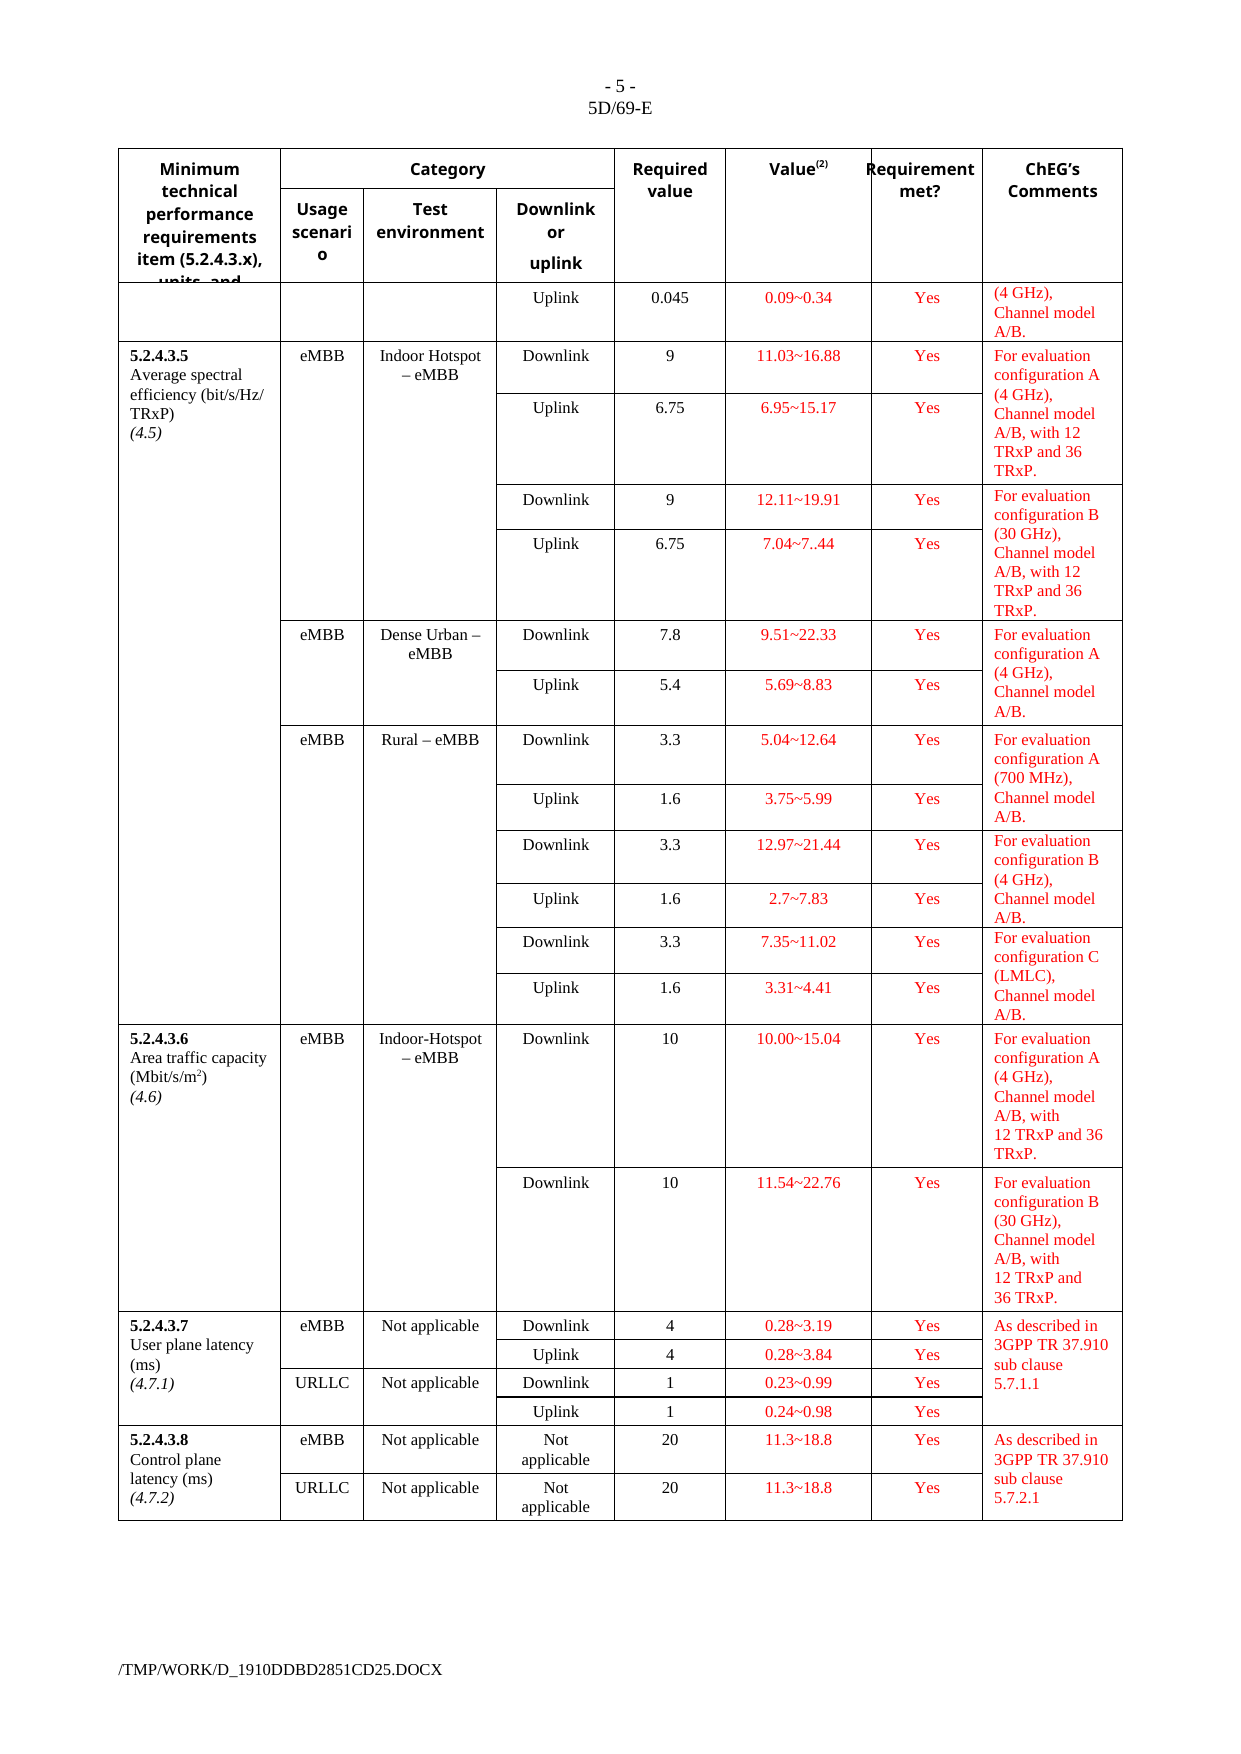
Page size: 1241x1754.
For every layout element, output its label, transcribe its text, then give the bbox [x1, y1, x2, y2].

table_cell 5.2.4.3.8 Control plane latency (ms) (4.7.2) [119, 1426, 280, 1520]
table_cell 5.69~8.83 [726, 671, 871, 725]
table_cell 20 [615, 1426, 725, 1473]
table_cell Uplink [497, 1340, 614, 1368]
table_cell Downlink [497, 1168, 614, 1311]
table_cell Uplink [497, 530, 614, 619]
table_cell Test environment [364, 189, 496, 282]
table_cell Yes [872, 1340, 982, 1368]
table_header Category [281, 149, 614, 188]
table_cell Downlink [497, 621, 614, 670]
table_cell Downlink [497, 342, 614, 393]
table_cell eMBB [281, 1312, 363, 1368]
table_cell 1.6 [615, 785, 725, 830]
table_cell Not applicable [364, 1312, 496, 1368]
table_cell Yes [872, 1168, 982, 1311]
table_cell eMBB [281, 1025, 363, 1311]
table_cell Not applicable [364, 1474, 496, 1520]
table_cell 7.8 [615, 621, 725, 670]
table_cell 11.54~22.76 [726, 1168, 871, 1311]
table_cell Uplink [497, 671, 614, 725]
table_cell For evaluation configuration B (4 GHz), Channel model A/B. [983, 831, 1122, 927]
table_cell Downlink [497, 831, 614, 883]
table_cell 5.2.4.3.6 Area traffic capacity (Mbit/s/m2) (4.6) [119, 1025, 280, 1311]
table_cell Not applicable [364, 1369, 496, 1425]
table_cell Yes [872, 1398, 982, 1425]
table_cell For evaluation configuration C (LMLC), Channel model A/B. [983, 928, 1122, 1024]
table_cell Yes [872, 283, 982, 341]
table_cell Uplink [497, 974, 614, 1024]
table_cell Yes [872, 726, 982, 784]
table_cell 11.03~16.88 [726, 342, 871, 393]
table_header Value(2) [726, 149, 871, 282]
table_cell 1 [615, 1398, 725, 1425]
table_cell Yes [872, 1369, 982, 1396]
table_cell Yes [872, 1474, 982, 1520]
table_cell Yes [872, 671, 982, 725]
table_cell 6.75 [615, 530, 725, 619]
table_cell Downlink [497, 1025, 614, 1167]
table_cell 10 [615, 1025, 725, 1167]
table_cell Yes [872, 1312, 982, 1339]
table_cell 1.6 [615, 884, 725, 927]
table_cell Yes [872, 530, 982, 619]
table_cell Downlink [497, 1369, 614, 1396]
table_cell 0.045 [615, 283, 725, 341]
table_cell 3.3 [615, 726, 725, 784]
table_cell 4 [615, 1340, 725, 1368]
table_header Required value [615, 149, 725, 282]
table_header Requirement met? [872, 149, 982, 282]
table_cell URLLC [281, 1474, 363, 1520]
table_cell Indoor-Hotspot – eMBB [364, 1025, 496, 1311]
table_cell eMBB [281, 1426, 363, 1473]
table_cell 4 [615, 1312, 725, 1339]
table_cell Uplink [497, 884, 614, 927]
table_cell Uplink [497, 394, 614, 484]
table_cell 5.2.4.3.7 User plane latency (ms) (4.7.1) [119, 1312, 280, 1425]
table_cell Yes [872, 884, 982, 927]
table_cell Not applicable [497, 1474, 614, 1520]
table_cell Yes [872, 1426, 982, 1473]
table_cell For evaluation configuration B (30 GHz), Channel model A/B, with 12 TRxP and 36 TRxP. [983, 1168, 1122, 1311]
table_cell Indoor Hotspot – eMBB [364, 342, 496, 619]
table_cell 0.28~3.19 [726, 1312, 871, 1339]
table_cell 10.00~15.04 [726, 1025, 871, 1167]
table_cell 3.75~5.99 [726, 785, 871, 830]
table_cell 0.28~3.84 [726, 1340, 871, 1368]
table_cell For evaluation configuration A (700 MHz), Channel model A/B. [983, 726, 1122, 830]
table_cell Yes [872, 621, 982, 670]
table_cell Usage scenario [281, 189, 363, 282]
table_cell Yes [872, 785, 982, 830]
table_cell 10 [615, 1168, 725, 1311]
table_cell For evaluation configuration A (4 GHz), Channel model A/B, with 12 TRxP and 36 TRxP. [983, 1025, 1122, 1167]
table_cell Downlink [497, 726, 614, 784]
table_cell Yes [872, 928, 982, 973]
table_cell Uplink [497, 785, 614, 830]
table_cell For evaluation configuration B (4 GHz), Channel model A/B. [983, 283, 1122, 341]
table_cell 12.97~21.44 [726, 831, 871, 883]
table_cell 0.24~0.98 [726, 1398, 871, 1425]
table_cell 1.6 [615, 974, 725, 1024]
table_cell 12.11~19.91 [726, 485, 871, 529]
table_cell Yes [872, 342, 982, 393]
table_cell 20 [615, 1474, 725, 1520]
table_cell 0.09~0.34 [726, 283, 871, 341]
table_cell URLLC [281, 1369, 363, 1425]
table_cell eMBB [281, 726, 363, 1024]
table_cell 3.3 [615, 928, 725, 973]
table_cell 9.51~22.33 [726, 621, 871, 670]
table_cell Dense Urban – eMBB [364, 621, 496, 725]
table_cell 1 [615, 1369, 725, 1396]
table_cell For evaluation configuration B (30 GHz), Channel model A/B, with 12 TRxP and 36 TRxP. [983, 485, 1122, 619]
table_cell Uplink [497, 283, 614, 341]
table_cell Uplink [497, 1398, 614, 1425]
table_cell Yes [872, 974, 982, 1024]
table_cell 7.35~11.02 [726, 928, 871, 973]
table_cell Not applicable [497, 1426, 614, 1473]
table_cell 7.04~7..44 [726, 530, 871, 619]
table_cell 6.95~15.17 [726, 394, 871, 484]
table_cell Downlink [497, 485, 614, 529]
table_cell As described in 3GPP TR 37.910 sub clause 5.7.1.1 [983, 1312, 1122, 1425]
table_cell 0.23~0.99 [726, 1369, 871, 1396]
table_header ChEG’s Comments [983, 149, 1122, 282]
table_header Minimum technical performance requirements item (5.2.4.3.x), units, and Report ITU-R M.2410-0 section reference(1) [119, 149, 280, 282]
table_cell 5.4 [615, 671, 725, 725]
table_cell 5.2.4.3.5 Average spectral efficiency (bit/s/Hz/ TRxP) (4.5) [119, 342, 280, 1024]
table_cell For evaluation configuration A (4 GHz), Channel model A/B, with 12 TRxP and 36 TRxP. [983, 342, 1122, 484]
table_cell As described in 3GPP TR 37.910 sub clause 5.7.2.1 [983, 1426, 1122, 1520]
table_cell Not applicable [364, 1426, 496, 1473]
table_cell eMBB [281, 621, 363, 725]
table_cell Yes [872, 831, 982, 883]
table_cell eMBB [281, 342, 363, 619]
table_cell 3.31~4.41 [726, 974, 871, 1024]
table_cell 9 [615, 342, 725, 393]
table_cell Rural – eMBB [364, 726, 496, 1024]
table_cell 11.3~18.8 [726, 1426, 871, 1473]
table_cell 9 [615, 485, 725, 529]
table_cell 5.04~12.64 [726, 726, 871, 784]
table_cell 6.75 [615, 394, 725, 484]
table_cell Yes [872, 485, 982, 529]
table_cell For evaluation configuration A (4 GHz), Channel model A/B. [983, 621, 1122, 725]
table_cell Downlink or uplink [497, 189, 614, 282]
table_cell 3.3 [615, 831, 725, 883]
table_cell Downlink [497, 1312, 614, 1339]
table_cell Yes [872, 394, 982, 484]
table_cell 2.7~7.83 [726, 884, 871, 927]
table_cell 11.3~18.8 [726, 1474, 871, 1520]
table_cell Yes [872, 1025, 982, 1167]
table_cell Downlink [497, 928, 614, 973]
